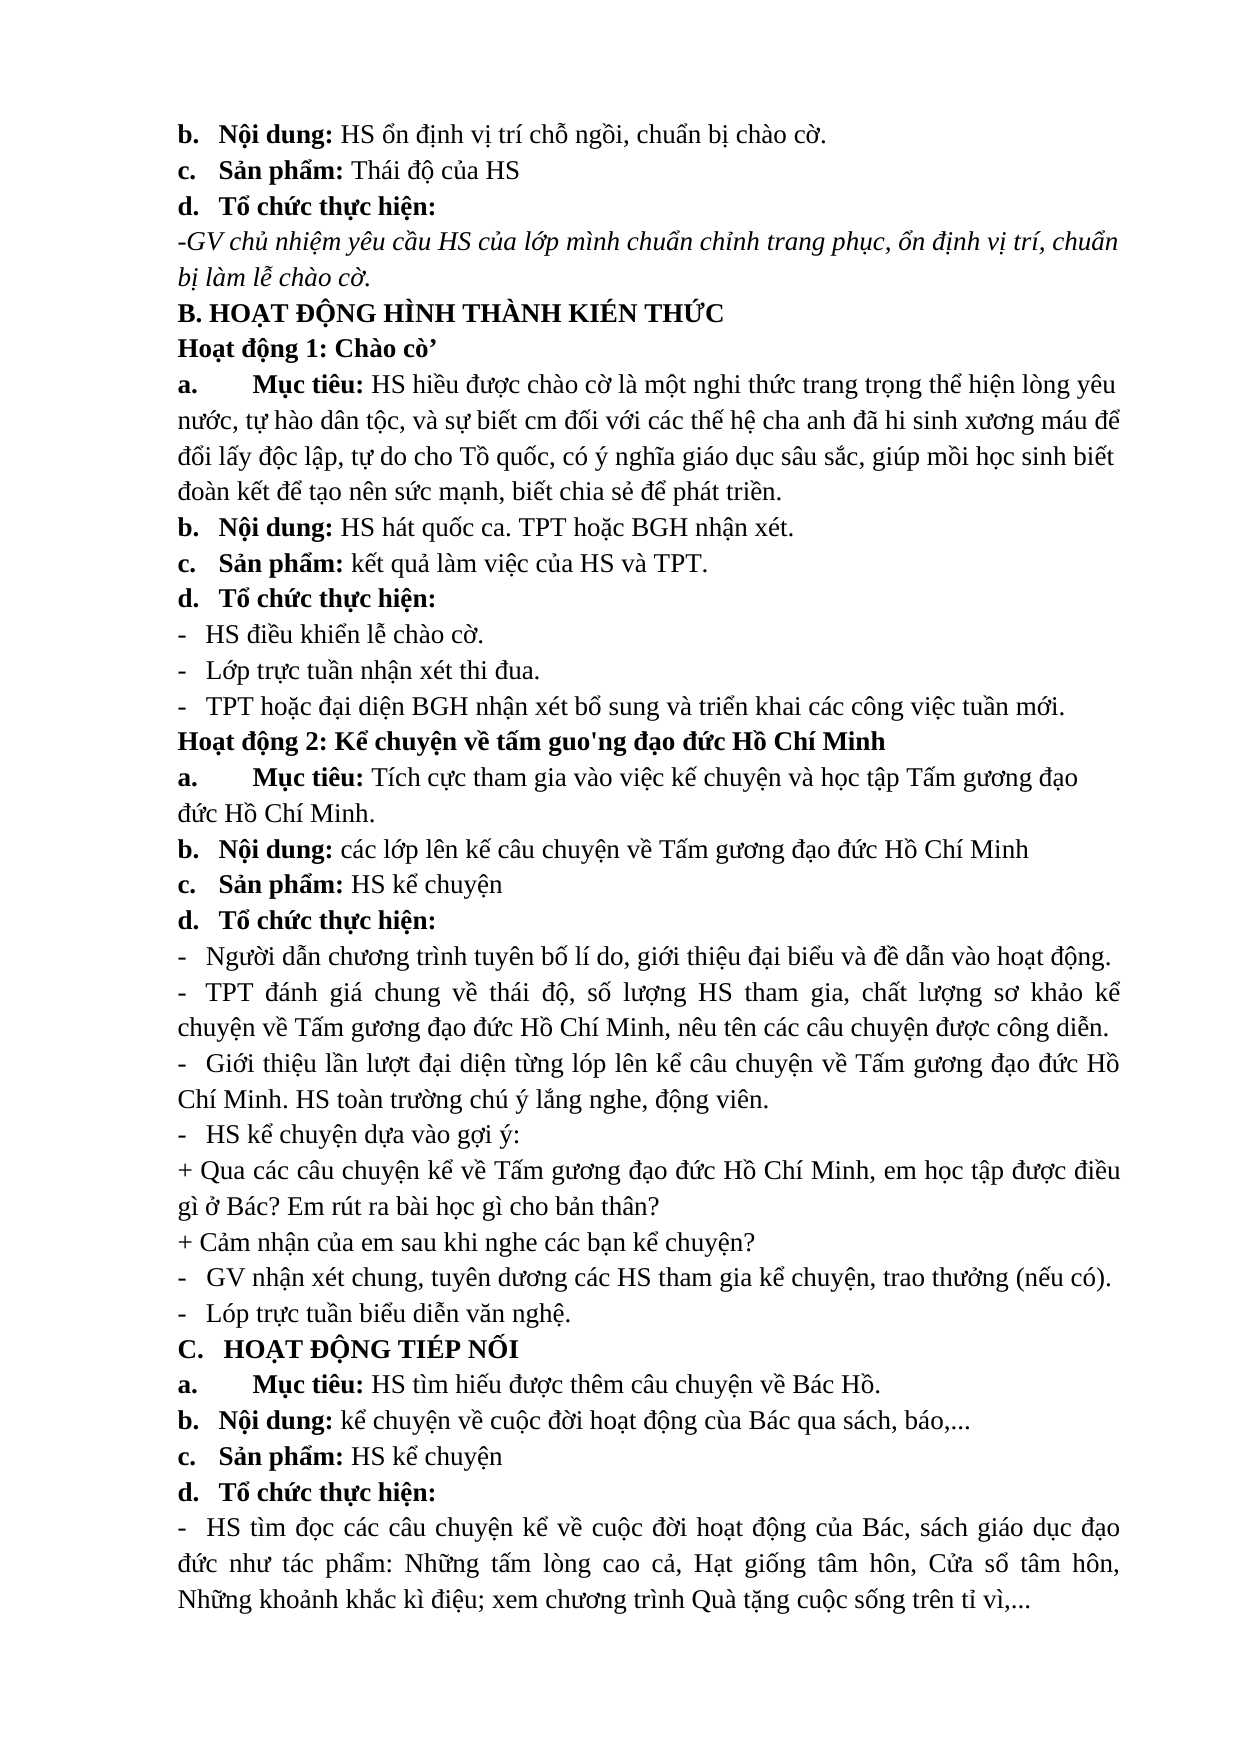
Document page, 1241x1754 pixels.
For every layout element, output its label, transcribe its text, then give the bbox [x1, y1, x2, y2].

text c. Sản phẩm: HS kể chuyện [177, 868, 1122, 899]
text d. Tổ chức thực hiện: [177, 583, 1122, 614]
text Hoạt động 1: Chào cò’ [177, 332, 1122, 364]
text - Người dẫn chương trình tuyên bố lí do, giới thiệu đại biểu và đề dẫn vào hoạt động. [177, 940, 1122, 971]
text - Lớp trực tuần nhận xét thi đua. [177, 654, 1122, 685]
text b. Nội dung: kể chuyện về cuộc đời hoạt động cùa Bác qua sách, báo,... [177, 1404, 1122, 1436]
text -GV chủ nhiệm yêu cầu HS của lớp mình chuẩn chỉnh trang phục, ổn định vị trí, chuẩn bị làm lễ chào cờ. [177, 225, 1122, 292]
text - HS tìm đọc các câu chuyện kể về cuộc đời hoạt động của Bác, sách giáo dục đạo đức như tác phẩm: Những tấm lòng cao cả, Hạt giống tâm hôn, Cửa sổ tâm hôn, Những khoảnh khắc kì điệu; xem chương trình Quà tặng cuộc sống trên tỉ vì,... [177, 1512, 1122, 1614]
text b. Nội dung: HS ổn định vị trí chỗ ngồi, chuẩn bị chào cờ. [177, 118, 1122, 149]
text a. Mục tiêu: HS hiều được chào cờ là một nghi thức trang trọng thể hiện lòng yêu nước, tự hào dân tộc, và sự biết cm đối với các thế hệ cha anh đã hi sinh xương máu để đổi lấy độc lập, tự do cho Tồ quốc, có ý nghĩa giáo dục sâu sắc, giúp mồi học sinh biết đoàn kết để tạo nên sức mạnh, biết chia sẻ để phát triền. [177, 368, 1122, 507]
text c. Sản phẩm: Thái độ của HS [177, 154, 1122, 185]
text a. Mục tiêu: Tích cực tham gia vào việc kế chuyện và học tập Tấm gương đạo đức Hồ Chí Minh. [177, 761, 1122, 828]
text b. Nội dung: các lớp lên kế câu chuyện về Tấm gương đạo đức Hồ Chí Minh [177, 833, 1122, 864]
text - Giới thiệu lần lượt đại diện từng lóp lên kể câu chuyện về Tấm gương đạo đức Hồ Chí Minh. HS toàn trường chú ý lắng nghe, động viên. [177, 1047, 1122, 1114]
text d. Tổ chức thực hiện: [177, 189, 1122, 221]
text c. Sản phẩm: kết quả làm việc của HS và TPT. [177, 547, 1122, 578]
text Hoạt động 2: Kể chuyện về tấm guo'ng đạo đức Hồ Chí Minh [177, 726, 1122, 757]
text - Lóp trực tuần biểu diễn văn nghệ. [177, 1297, 1122, 1328]
text a. Mục tiêu: HS tìm hiếu được thêm câu chuyện về Bác Hồ. [177, 1369, 1122, 1400]
text C. HOẠT ĐỘNG TIÉP NỐI [177, 1333, 1122, 1364]
text d. Tổ chức thực hiện: [177, 904, 1122, 935]
text - HS điều khiển lễ chào cờ. [177, 618, 1122, 649]
text d. Tổ chức thực hiện: [177, 1476, 1122, 1507]
text b. Nội dung: HS hát quốc ca. TPT hoặc BGH nhận xét. [177, 511, 1122, 542]
text + Cảm nhận của em sau khi nghe các bạn kể chuyện? [177, 1226, 1122, 1257]
text + Qua các câu chuyện kể về Tấm gương đạo đức Hồ Chí Minh, em học tập được điều gì ở Bác? Em rút ra bài học gì cho bản thân? [177, 1154, 1122, 1221]
text B. HOẠT ĐỘNG HÌNH THÀNH KIÉN THỨC [177, 297, 1122, 328]
text - TPT hoặc đại diện BGH nhận xét bổ sung và triển khai các công việc tuần mới. [177, 690, 1122, 721]
text c. Sản phẩm: HS kể chuyện [177, 1440, 1122, 1471]
text - GV nhận xét chung, tuyên dương các HS tham gia kể chuyện, trao thưởng (nếu có). [177, 1261, 1122, 1293]
text - TPT đánh giá chung về thái độ, số lượng HS tham gia, chất lượng sơ khảo kể chuyện về Tấm gương đạo đức Hồ Chí Minh, nêu tên các câu chuyện được công diễn. [177, 976, 1122, 1042]
text - HS kể chuyện dựa vào gợi ý: [177, 1118, 1122, 1150]
